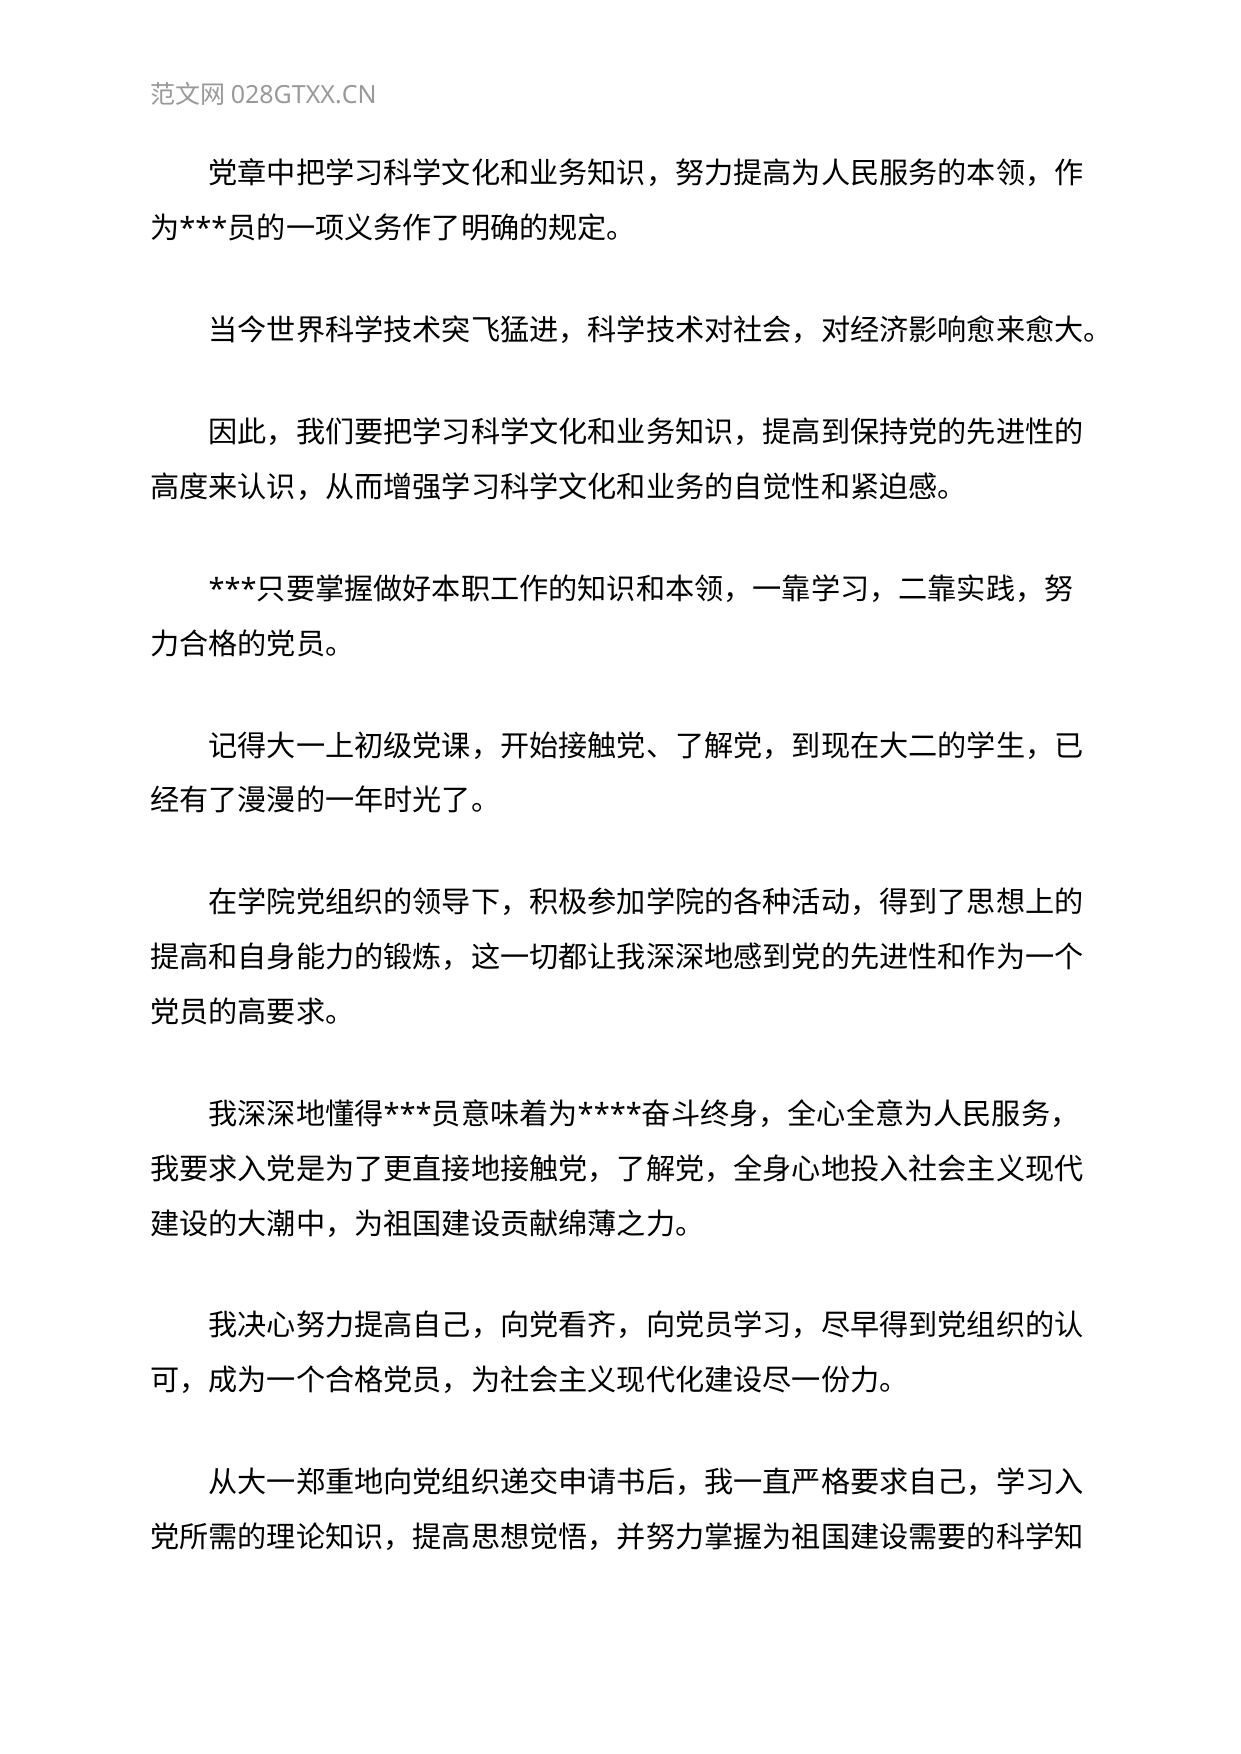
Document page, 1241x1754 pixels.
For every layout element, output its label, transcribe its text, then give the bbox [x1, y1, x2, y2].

text 记得大一上初级党课，开始接触党、了解党，到现在大二的学生，已经有了漫漫的一年时光了。 [150, 722, 1090, 819]
text 我深深地懂得***员意味着为****奋斗终身，全心全意为人民服务，我要求入党是为了更直接地接触党，了解党，全身心地投入社会主义现代建设的大潮中，为祖国建设贡献绵薄之力。 [150, 1090, 1090, 1242]
text 我决心努力提高自己，向党看齐，向党员学习，尽早得到党组织的认可，成为一个合格党员，为社会主义现代化建设尽一份力。 [150, 1302, 1090, 1399]
text ***只要掌握做好本职工作的知识和本领，一靠学习，二靠实践，努力合格的党员。 [150, 565, 1090, 663]
text 因此，我们要把学习科学文化和业务知识，提高到保持党的先进性的高度来认识，从而增强学习科学文化和业务的自觉性和紧迫感。 [150, 409, 1090, 506]
text 当今世界科学技术突飞猛进，科学技术对社会，对经济影响愈来愈大。 [150, 307, 1090, 349]
text 在学院党组织的领导下，积极参加学院的各种活动，得到了思想上的提高和自身能力的锻炼，这一切都让我深深地感到党的先进性和作为一个党员的高要求。 [150, 879, 1090, 1031]
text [150, 1459, 1090, 1556]
text 党章中把学习科学文化和业务知识，努力提高为人民服务的本领，作为***员的一项义务作了明确的规定。 [150, 150, 1090, 247]
